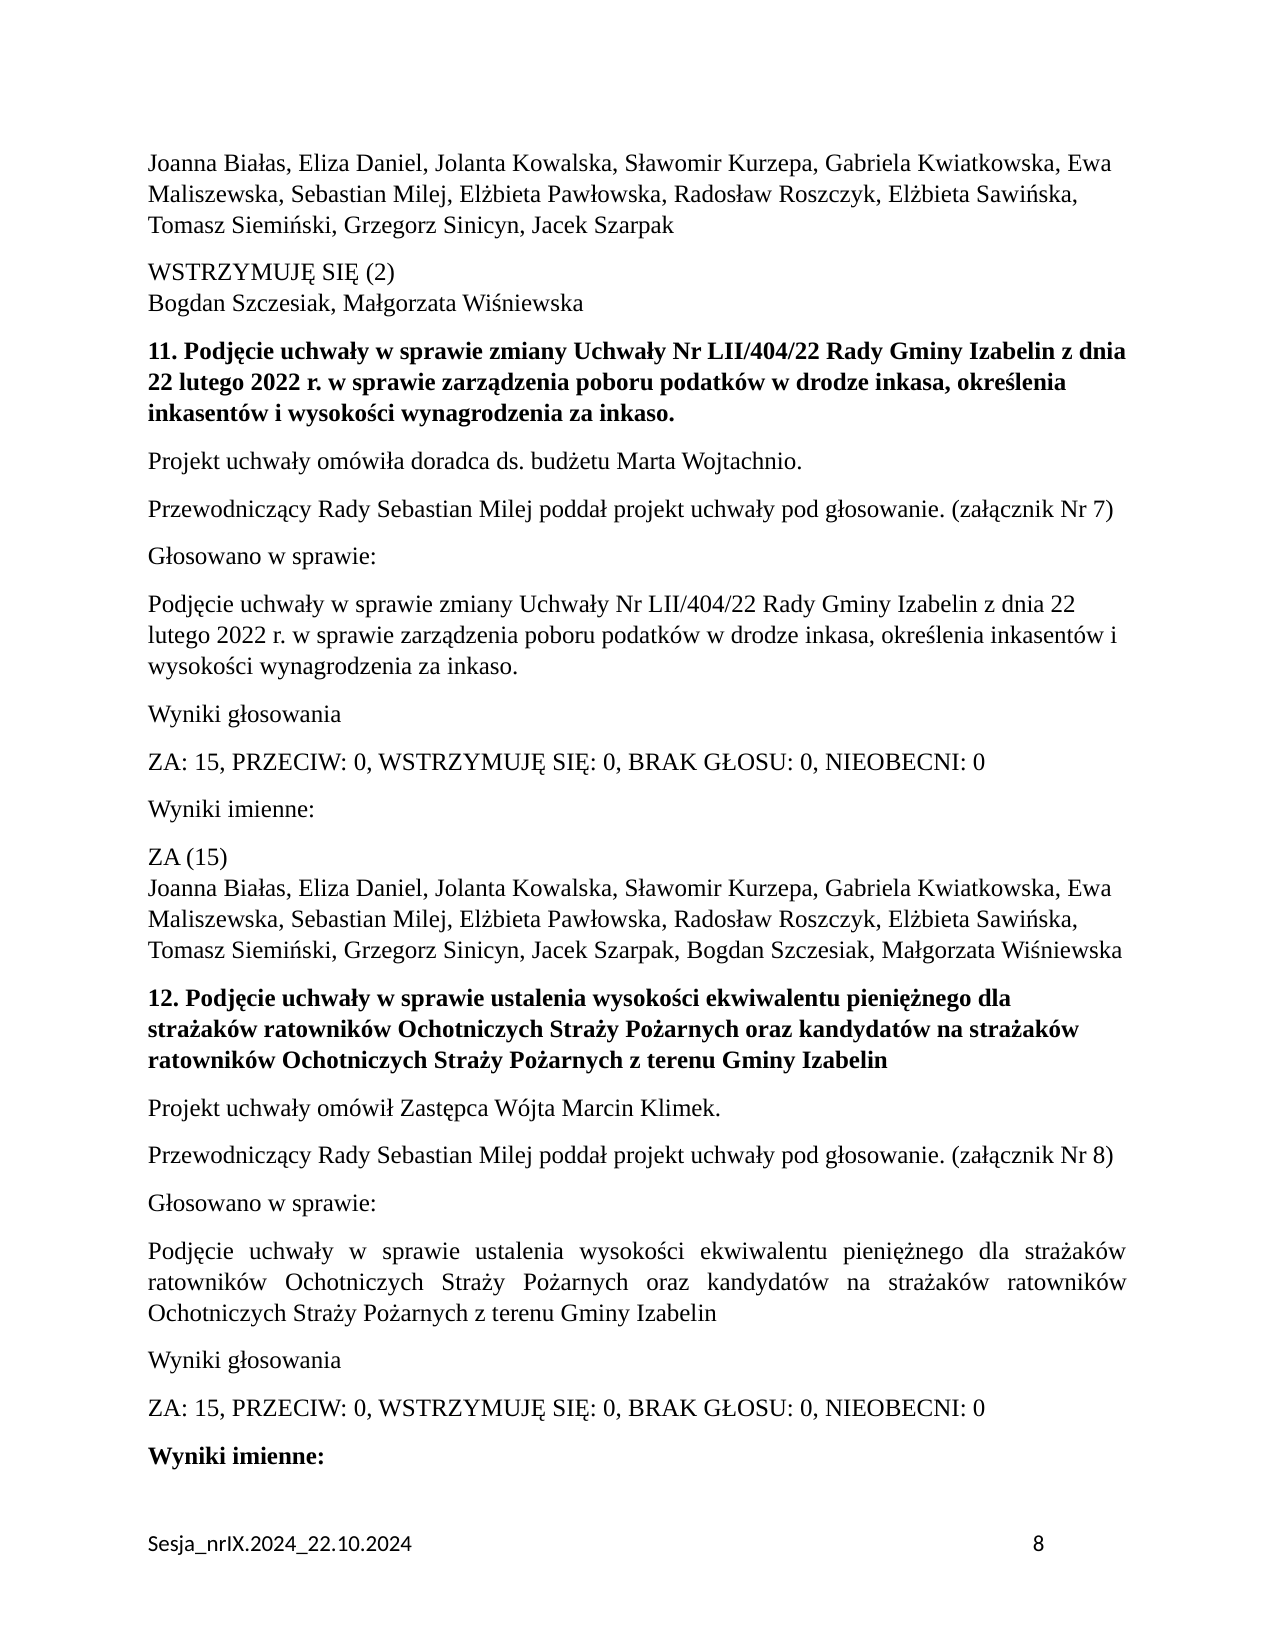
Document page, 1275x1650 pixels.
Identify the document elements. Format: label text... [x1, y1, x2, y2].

text ZA (15) [148, 842, 1127, 871]
text Podjęcie uchwały w sprawie zmiany Uchwały Nr LII/404/22 Rady Gminy Izabelin z dnia 22 lutego 2022 r. w sprawie zarządzenia poboru podatków w drodze inkasa, określenia inkasentów i wysokości wynagrodzenia za inkaso. [148, 589, 1127, 680]
text ZA: 15, PRZECIW: 0, WSTRZYMUJĘ SIĘ: 0, BRAK GŁOSU: 0, NIEOBECNI: 0 [148, 1393, 1127, 1422]
text Głosowano w sprawie: [148, 541, 1127, 570]
text Wyniki głosowania [148, 1346, 1127, 1374]
text Wyniki imienne: [148, 794, 1127, 823]
text 12. Podjęcie uchwały w sprawie ustalenia wysokości ekwiwalentu pieniężnego dla strażaków ratowników Ochotniczych Straży Pożarnych oraz kandydatów na strażaków ratowników Ochotniczych Straży Pożarnych z terenu Gminy Izabelin [148, 983, 1127, 1074]
text Przewodniczący Rady Sebastian Milej poddał projekt uchwały pod głosowanie. (załącznik Nr 7) [148, 494, 1127, 522]
text Wyniki głosowania [148, 699, 1127, 728]
text Bogdan Szczesiak, Małgorzata Wiśniewska [148, 288, 1127, 317]
text Podjęcie uchwały w sprawie ustalenia wysokości ekwiwalentu pieniężnego dla strażaków ratowników Ochotniczych Straży Pożarnych oraz kandydatów na strażaków ratowników Ochotniczych Straży Pożarnych z terenu Gminy Izabelin [148, 1236, 1127, 1327]
text Głosowano w sprawie: [148, 1188, 1127, 1217]
text Projekt uchwały omówiła doradca ds. budżetu Marta Wojtachnio. [148, 446, 1127, 475]
text Wyniki imienne: [148, 1441, 1127, 1470]
text WSTRZYMUJĘ SIĘ (2) [148, 257, 1127, 286]
text 11. Podjęcie uchwały w sprawie zmiany Uchwały Nr LII/404/22 Rady Gminy Izabelin z dnia 22 lutego 2022 r. w sprawie zarządzenia poboru podatków w drodze inkasa, określenia inkasentów i wysokości wynagrodzenia za inkaso. [148, 336, 1127, 427]
text ZA: 15, PRZECIW: 0, WSTRZYMUJĘ SIĘ: 0, BRAK GŁOSU: 0, NIEOBECNI: 0 [148, 747, 1127, 775]
text Joanna Białas, Eliza Daniel, Jolanta Kowalska, Sławomir Kurzepa, Gabriela Kwiatkowska, Ewa Maliszewska, Sebastian Milej, Elżbieta Pawłowska, Radosław Roszczyk, Elżbieta Sawińska, Tomasz Siemiński, Grzegorz Sinicyn, Jacek Szarpak, Bogdan Szczesiak, Małgorzata Wiśniewska [148, 873, 1127, 964]
text Przewodniczący Rady Sebastian Milej poddał projekt uchwały pod głosowanie. (załącznik Nr 8) [148, 1140, 1127, 1169]
text Joanna Białas, Eliza Daniel, Jolanta Kowalska, Sławomir Kurzepa, Gabriela Kwiatkowska, Ewa Maliszewska, Sebastian Milej, Elżbieta Pawłowska, Radosław Roszczyk, Elżbieta Sawińska, Tomasz Siemiński, Grzegorz Sinicyn, Jacek Szarpak [148, 148, 1127, 238]
text Projekt uchwały omówił Zastępca Wójta Marcin Klimek. [148, 1093, 1127, 1121]
